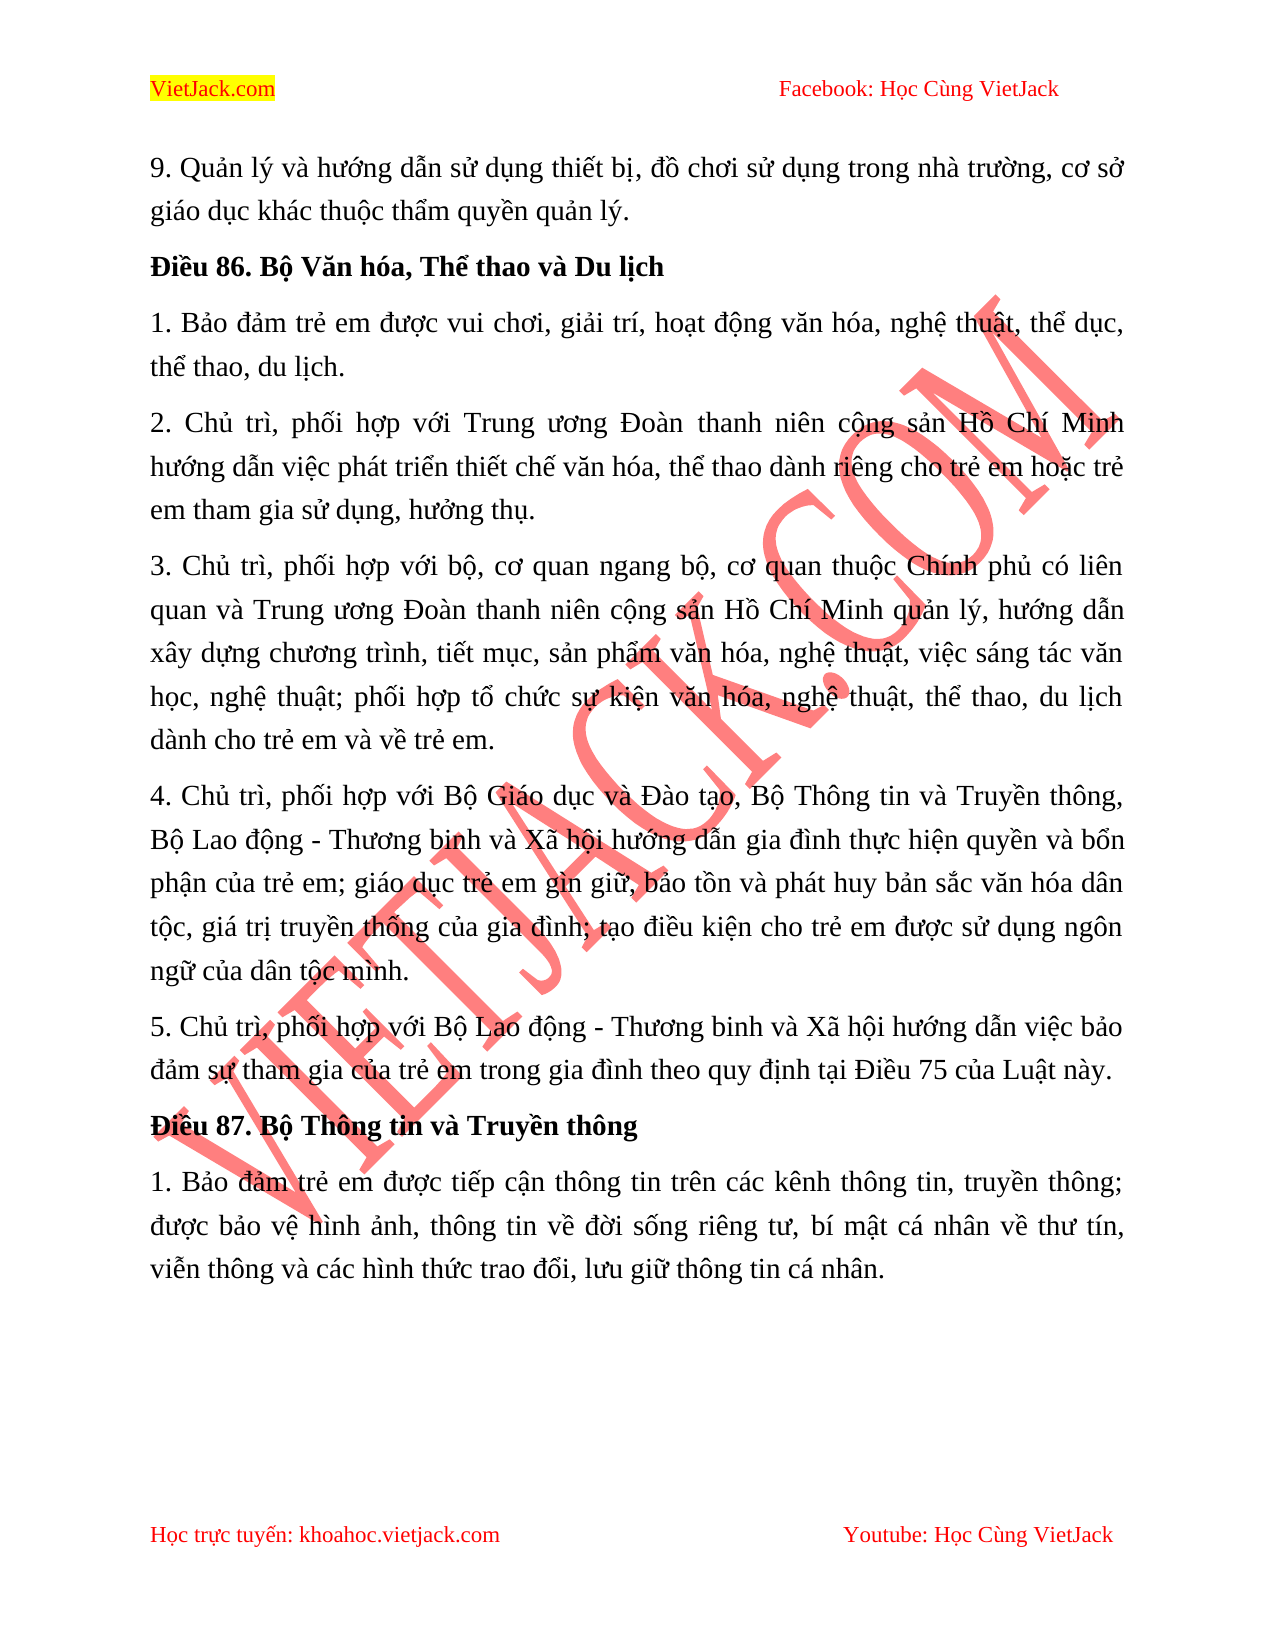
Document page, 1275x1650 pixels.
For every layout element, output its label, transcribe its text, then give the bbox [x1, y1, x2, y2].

text 1. Bảo đảm trẻ em được tiếp cận thông tin trên các kênh thông tin, truyền thông; được bảo vệ hình ảnh, thông tin về đời sống riêng tư, bí mật cá nhân về thư tín, viễn thông và các hình thức trao đổi, lưu giữ thông tin cá nhân. [150, 1164, 1125, 1285]
text Điều 87. Bộ Thông tin và Truyền thông [150, 1108, 1125, 1142]
text 4. Chủ trì, phối hợp với Bộ Giáo dục và Đào tạo, Bộ Thông tin và Truyền thông, Bộ Lao động - Thương binh và Xã hội hướng dẫn gia đình thực hiện quyền và bổn phận của trẻ em; giáo dục trẻ em gìn giữ, bảo tồn và phát huy bản sắc văn hóa dân tộc, giá trị truyền thống của gia đình; tạo điều kiện cho trẻ em được sử dụng ngôn ngữ của dân tộc mình. [150, 778, 1125, 986]
text Điều 86. Bộ Văn hóa, Thể thao và Du lịch [150, 249, 1125, 283]
text 1. Bảo đảm trẻ em được vui chơi, giải trí, hoạt động văn hóa, nghệ thuật, thể dục, thể thao, du lịch. [150, 306, 1125, 383]
text 2. Chủ trì, phối hợp với Trung ương Đoàn thanh niên cộng sản Hồ Chí Minh hướng dẫn việc phát triển thiết chế văn hóa, thể thao dành riêng cho trẻ em hoặc trẻ em tham gia sử dụng, hưởng thụ. [150, 405, 1125, 526]
text 5. Chủ trì, phối hợp với Bộ Lao động - Thương binh và Xã hội hướng dẫn việc bảo đảm sự tham gia của trẻ em trong gia đình theo quy định tại Điều 75 của Luật này. [150, 1009, 1125, 1086]
text 3. Chủ trì, phối hợp với bộ, cơ quan ngang bộ, cơ quan thuộc Chính phủ có liên quan và Trung ương Đoàn thanh niên cộng sản Hồ Chí Minh quản lý, hướng dẫn xây dựng chương trình, tiết mục, sản phẩm văn hóa, nghệ thuật, việc sáng tác văn học, nghệ thuật; phối hợp tổ chức sự kiện văn hóa, nghệ thuật, thể thao, du lịch dành cho trẻ em và về trẻ em. [150, 548, 1125, 756]
text 9. Quản lý và hướng dẫn sử dụng thiết bị, đồ chơi sử dụng trong nhà trường, cơ sở giáo dục khác thuộc thẩm quyền quản lý. [150, 150, 1125, 227]
